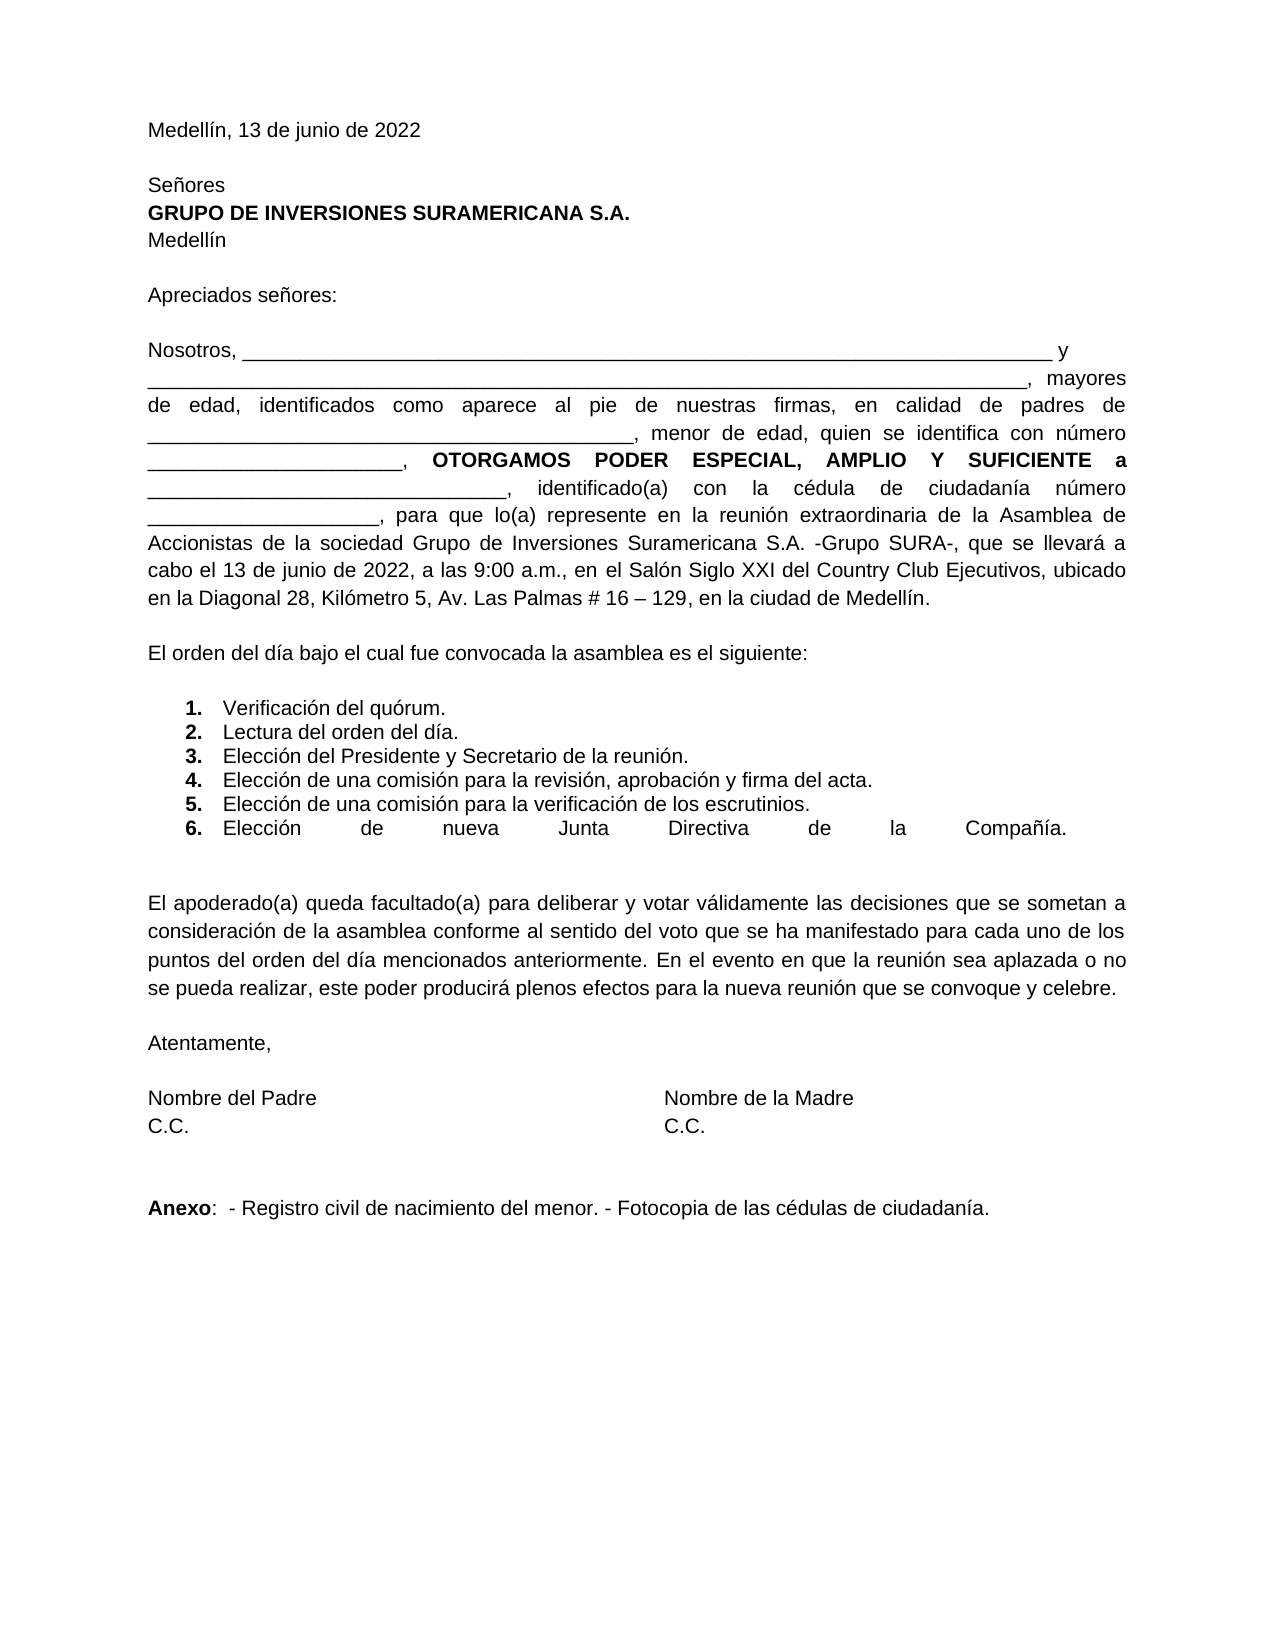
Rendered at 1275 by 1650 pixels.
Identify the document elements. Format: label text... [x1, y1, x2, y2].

text Anexo: - Registro civil de nacimiento del menor. - Fotocopia de las cédulas de ciudadanía. [148, 1196, 1127, 1220]
text Atentamente, [148, 1031, 1127, 1055]
text Señores [148, 173, 1127, 197]
subtitle C.C. C.C. [148, 1114, 1127, 1138]
text Medellín, 13 de junio de 2022 [148, 118, 1127, 142]
text Apreciados señores: [148, 283, 1127, 307]
list Elección de nueva Junta Directiva de la Compañía. [185, 815, 1127, 863]
text El apoderado(a) queda facultado(a) para deliberar y votar válidamente las decisiones que se sometan a consideración de la asamblea conforme al sentido del voto que se ha manifestado para cada uno de los puntos del orden del día mencionados anteriormente. En el evento en que la reunión sea aplazada o no se pueda realizar, este poder producirá plenos efectos para la nueva reunión que se convoque y celebre. [148, 891, 1127, 1000]
text El orden del día bajo el cual fue convocada la asamblea es el siguiente: [148, 641, 1127, 664]
text ____________________________________________________________________________, mayores de edad, identificados como aparece al pie de nuestras firmas, en calidad de padres de __________________________________________, menor de edad, quien se identifica con número ______________________, OTORGAMOS PODER ESPECIAL, AMPLIO Y SUFICIENTE a _______________________________, identificado(a) con la cédula de ciudadanía número ____________________, para que lo(a) represente en la reunión extraordinaria de la Asamblea de Accionistas de la sociedad Grupo de Inversiones Suramericana S.A. -Grupo SURA-, que se llevará a cabo el 13 de junio de 2022, a las 9:00 a.m., en el Salón Siglo XXI del Country Club Ejecutivos, ubicado en la Diagonal 28, Kilómetro 5, Av. Las Palmas # 16 – 129, en la ciudad de Medellín. [148, 366, 1127, 609]
list Elección de una comisión para la verificación de los escrutinios. [185, 791, 1127, 815]
list Elección del Presidente y Secretario de la reunión. [185, 743, 1127, 767]
text Nosotros, ______________________________________________________________________ y [148, 338, 1127, 362]
list Elección de una comisión para la revisión, aprobación y firma del acta. [185, 767, 1127, 791]
list Verificación del quórum. [185, 696, 1127, 719]
list Lectura del orden del día. [185, 719, 1127, 743]
subtitle Nombre del Padre Nombre de la Madre [148, 1086, 1127, 1110]
subtitle Medellín [148, 228, 1127, 252]
subtitle GRUPO DE INVERSIONES SURAMERICANA S.A. [148, 201, 1127, 224]
